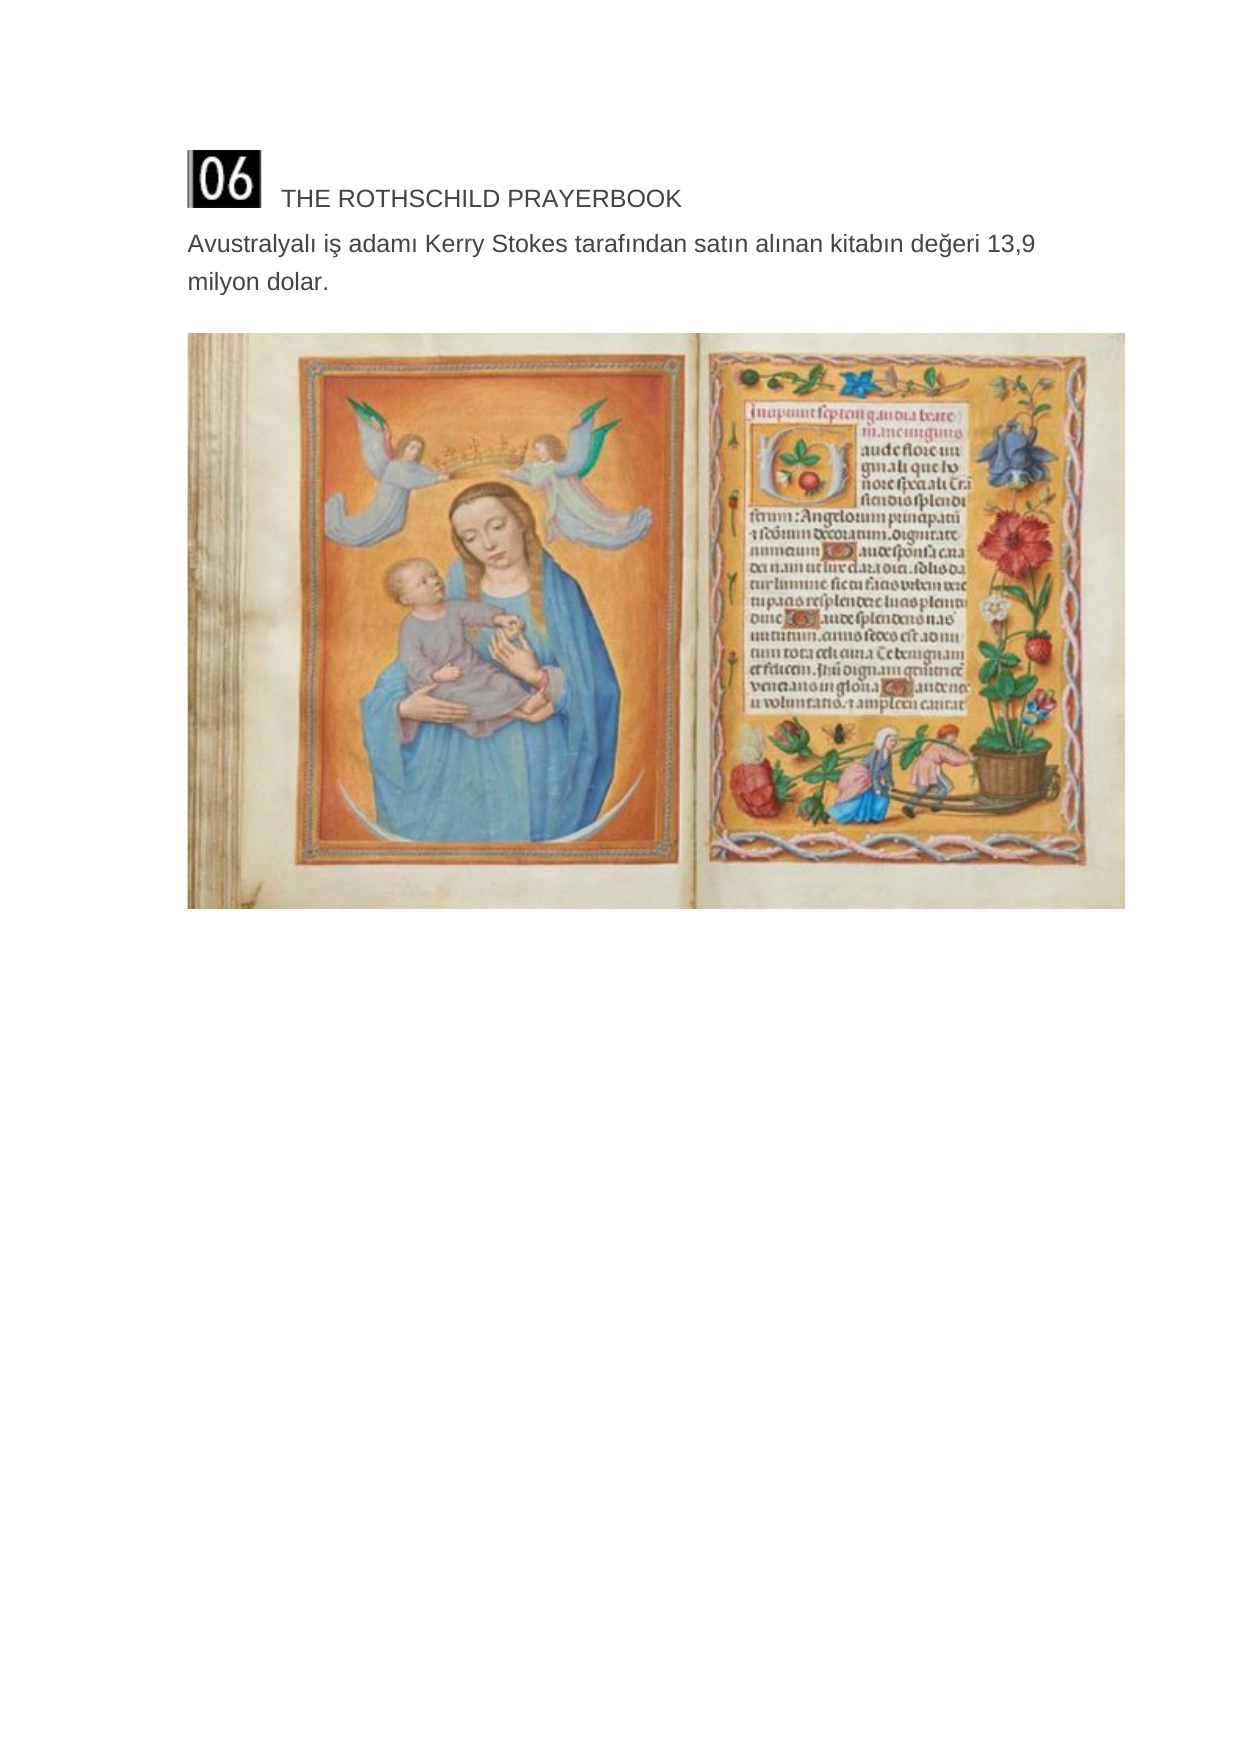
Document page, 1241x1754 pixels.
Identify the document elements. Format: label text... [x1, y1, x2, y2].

picture [187, 150, 274, 208]
picture [187, 333, 1125, 909]
text Avustralyalı iş adamı Kerry Stokes tarafından satın alınan kitabın değeri 13,9 milyon dolar. [187, 221, 1053, 296]
text THE ROTHSCHILD PRAYERBOOK [187, 150, 1053, 213]
